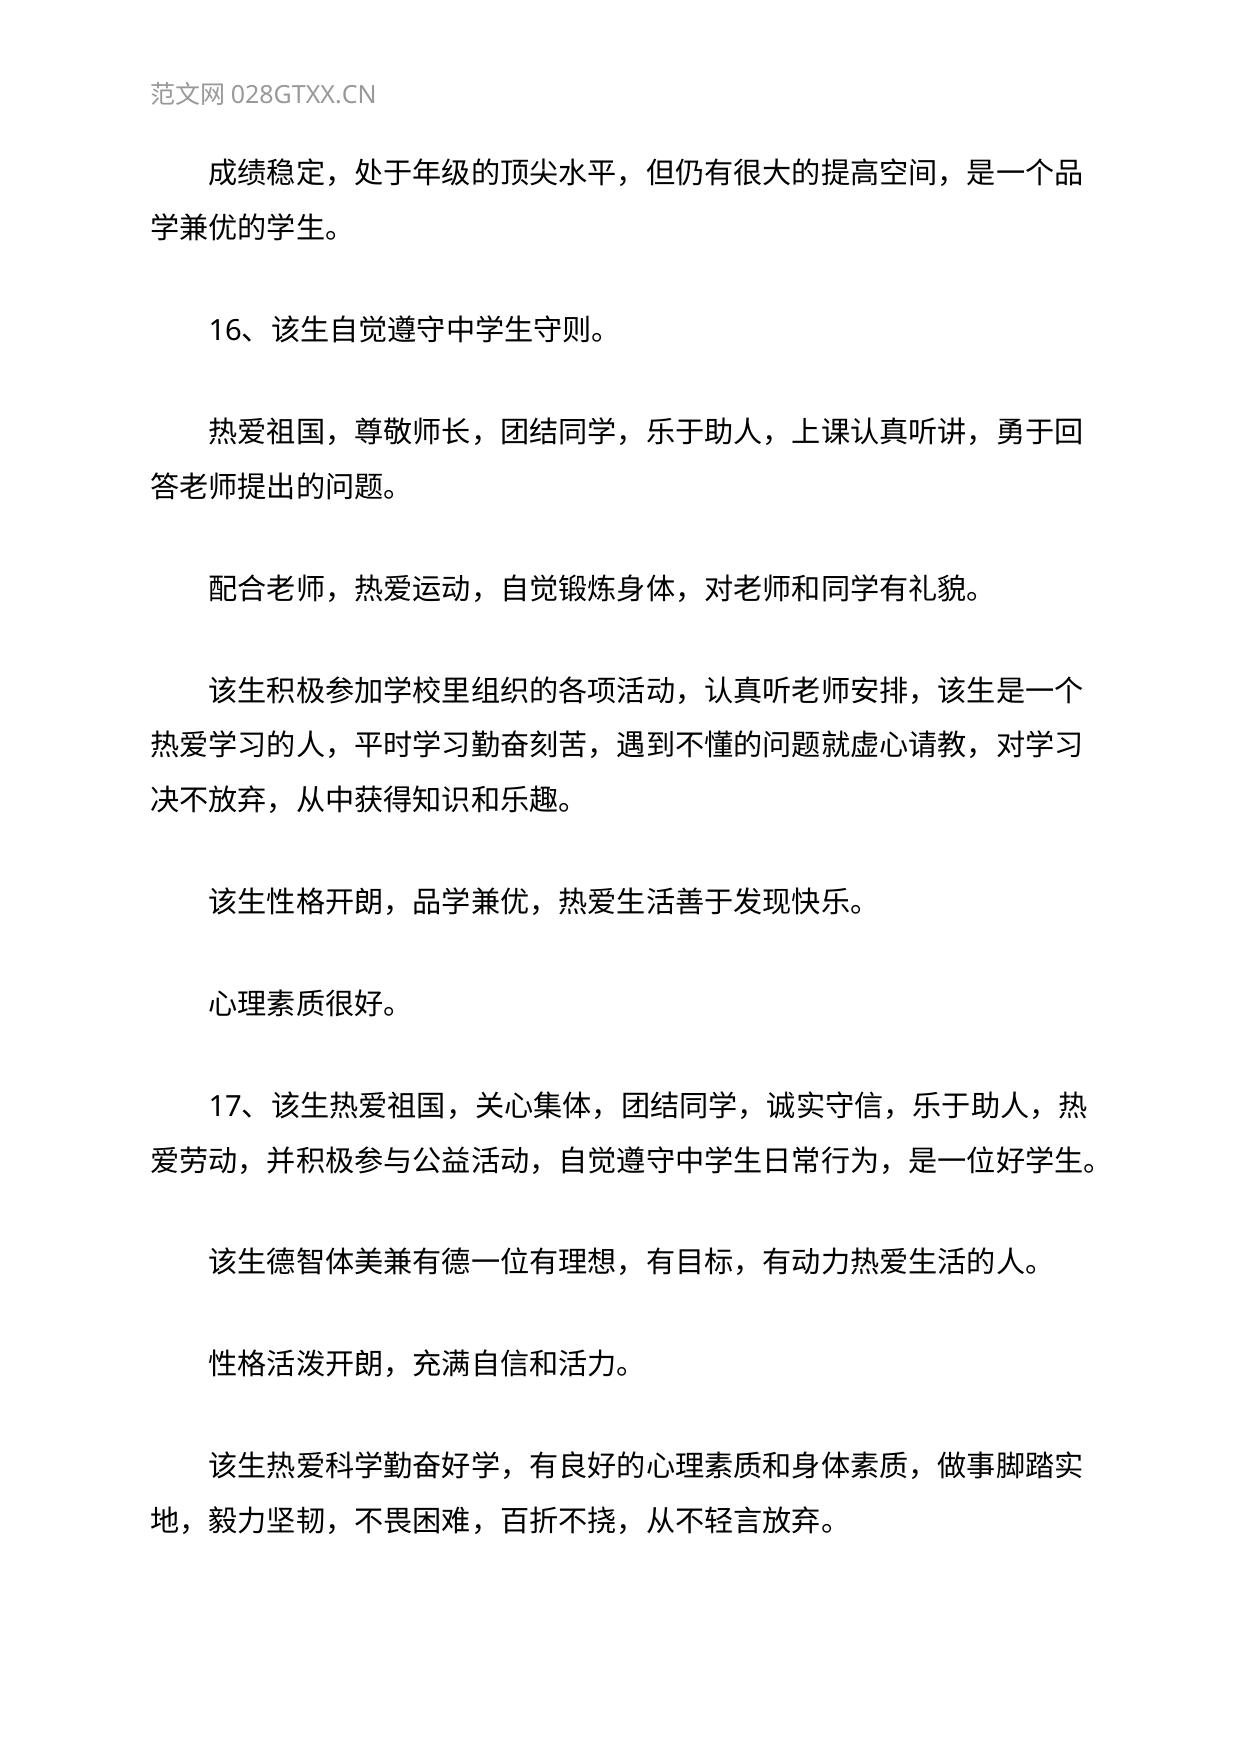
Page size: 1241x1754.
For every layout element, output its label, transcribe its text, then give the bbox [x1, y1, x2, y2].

text 该生积极参加学校里组织的各项活动，认真听老师安排，该生是一个热爱学习的人，平时学习勤奋刻苦，遇到不懂的问题就虚心请教，对学习决不放弃，从中获得知识和乐趣。 [150, 667, 1090, 819]
text 该生德智体美兼有德一位有理想，有目标，有动力热爱生活的人。 [150, 1239, 1090, 1281]
text 成绩稳定，处于年级的顶尖水平，但仍有很大的提高空间，是一个品学兼优的学生。 [150, 150, 1090, 247]
text 热爱祖国，尊敬师长，团结同学，乐于助人，上课认真听讲，勇于回答老师提出的问题。 [150, 409, 1090, 506]
text 配合老师，热爱运动，自觉锻炼身体，对老师和同学有礼貌。 [150, 565, 1090, 608]
text 性格活泼开朗，充满自信和活力。 [150, 1341, 1090, 1383]
text 该生性格开朗，品学兼优，热爱生活善于发现快乐。 [150, 879, 1090, 921]
text 该生热爱科学勤奋好学，有良好的心理素质和身体素质，做事脚踏实地，毅力坚韧，不畏困难，百折不挠，从不轻言放弃。 [150, 1442, 1090, 1540]
text 17、该生热爱祖国，关心集体，团结同学，诚实守信，乐于助人，热爱劳动，并积极参与公益活动，自觉遵守中学生日常行为，是一位好学生。 [150, 1082, 1090, 1179]
text 16、该生自觉遵守中学生守则。 [150, 307, 1090, 349]
text 心理素质很好。 [150, 980, 1090, 1023]
